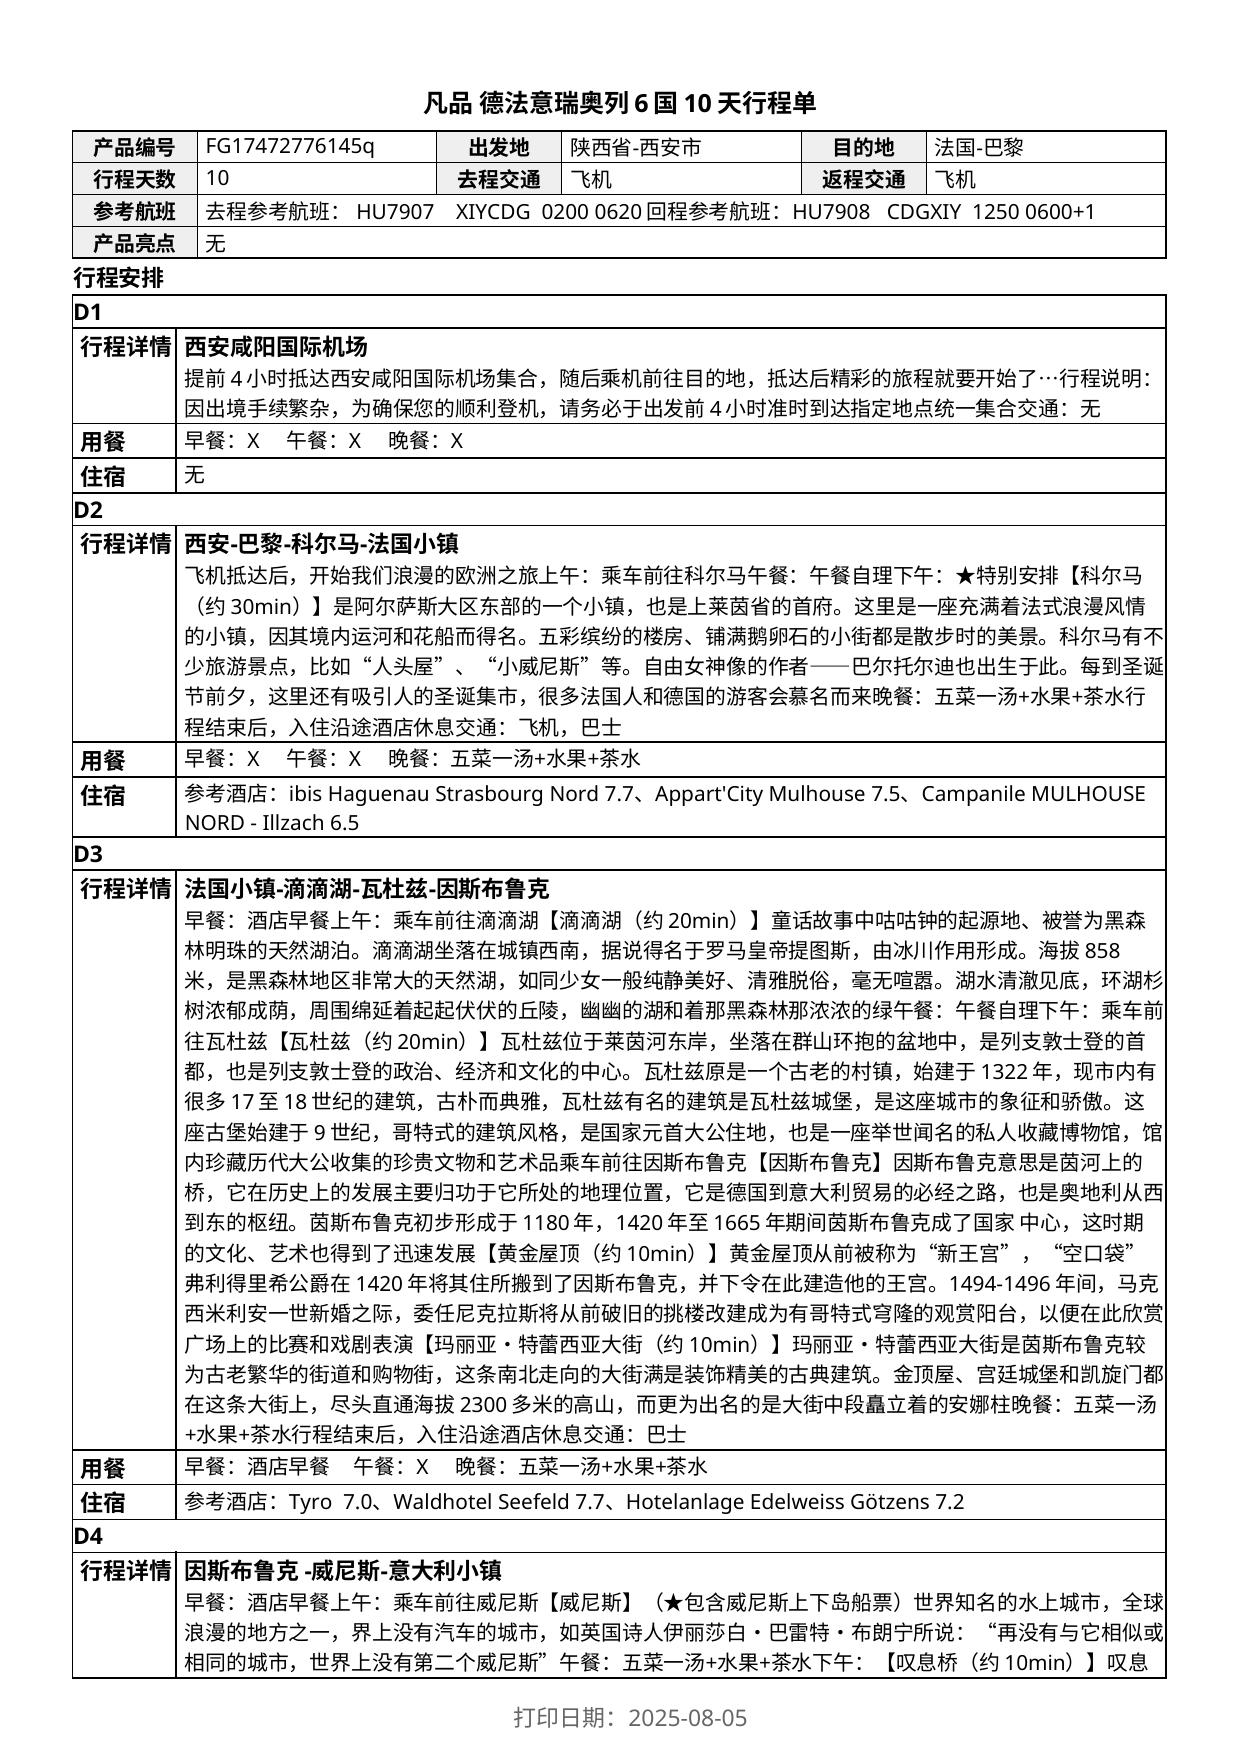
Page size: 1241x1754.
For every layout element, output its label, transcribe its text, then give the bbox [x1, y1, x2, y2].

table_cell 行程详情 [73, 871, 175, 1449]
table_cell 行程详情 [73, 329, 175, 422]
table_header 产品编号 [73, 132, 197, 162]
table_cell 10 [198, 163, 436, 194]
table_cell 用餐 [73, 743, 175, 776]
table_cell 早餐：X 午餐：X 晚餐：X [177, 424, 1165, 457]
table_cell 去程交通 [437, 163, 561, 194]
table_cell D3 [73, 838, 1165, 869]
table_cell D2 [73, 494, 1165, 525]
table_header FG17472776145q [198, 132, 436, 162]
table_header D1 [73, 296, 1165, 327]
table_cell 早餐：X 午餐：X 晚餐：五菜一汤+水果+茶水 [177, 743, 1165, 776]
table_cell 产品亮点 [73, 227, 197, 257]
table_cell 早餐：酒店早餐 午餐：X 晚餐：五菜一汤+水果+茶水 [177, 1451, 1165, 1484]
table_header 目的地 [802, 132, 926, 162]
text 凡品 德法意瑞奥列6国10天行程单 [73, 83, 1167, 119]
table_cell 法国小镇-滴滴湖-瓦杜兹-因斯布鲁克 早餐：酒店早餐 [177, 871, 1165, 1449]
table_cell 返程交通 [802, 163, 926, 194]
table_cell 无 [177, 459, 1165, 492]
table_cell 住宿 [73, 459, 175, 492]
table_header 出发地 [437, 132, 561, 162]
table_cell D4 [73, 1520, 1165, 1551]
table_cell 参考酒店：Tyro 7.0、Waldhotel Seefeld 7.7、Hotelanlage Edelweiss Götzens 7.2 [177, 1485, 1165, 1518]
table_cell 参考酒店：ibis Haguenau Strasbourg Nord 7.7、Appart'City Mulhouse 7.5、Campanile MULHOUSE NORD - Illzach 6.5 [177, 778, 1165, 836]
table_cell 行程天数 [73, 163, 197, 194]
table_cell 无 [198, 227, 1165, 257]
table_cell 行程详情 [73, 1553, 175, 1677]
table_cell 飞机 [927, 163, 1165, 194]
table_cell 行程详情 [73, 526, 175, 741]
table_cell 参考航班 [73, 195, 197, 226]
table_cell 用餐 [73, 424, 175, 457]
table_cell 飞机 [562, 163, 801, 194]
table_cell 西安咸阳国际机场 提前4小时抵达西安咸阳国际机场集合，随后乘机前往目的地，抵达后精彩的旅程就要开始了… [177, 329, 1165, 422]
text 行程安排 [73, 260, 1167, 293]
table_cell 去程 [198, 195, 1165, 226]
table_cell 住宿 [73, 1485, 175, 1518]
table_cell 用餐 [73, 1451, 175, 1484]
table_header 陕西省-西安市 [562, 132, 801, 162]
table_cell 西安-巴黎-科尔马-法国小镇 飞机抵达后，开始我们浪漫的欧洲之旅 [177, 526, 1165, 741]
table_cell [177, 1553, 1165, 1677]
table_cell 住宿 [73, 778, 175, 836]
table_header 法国-巴黎 [927, 132, 1165, 162]
